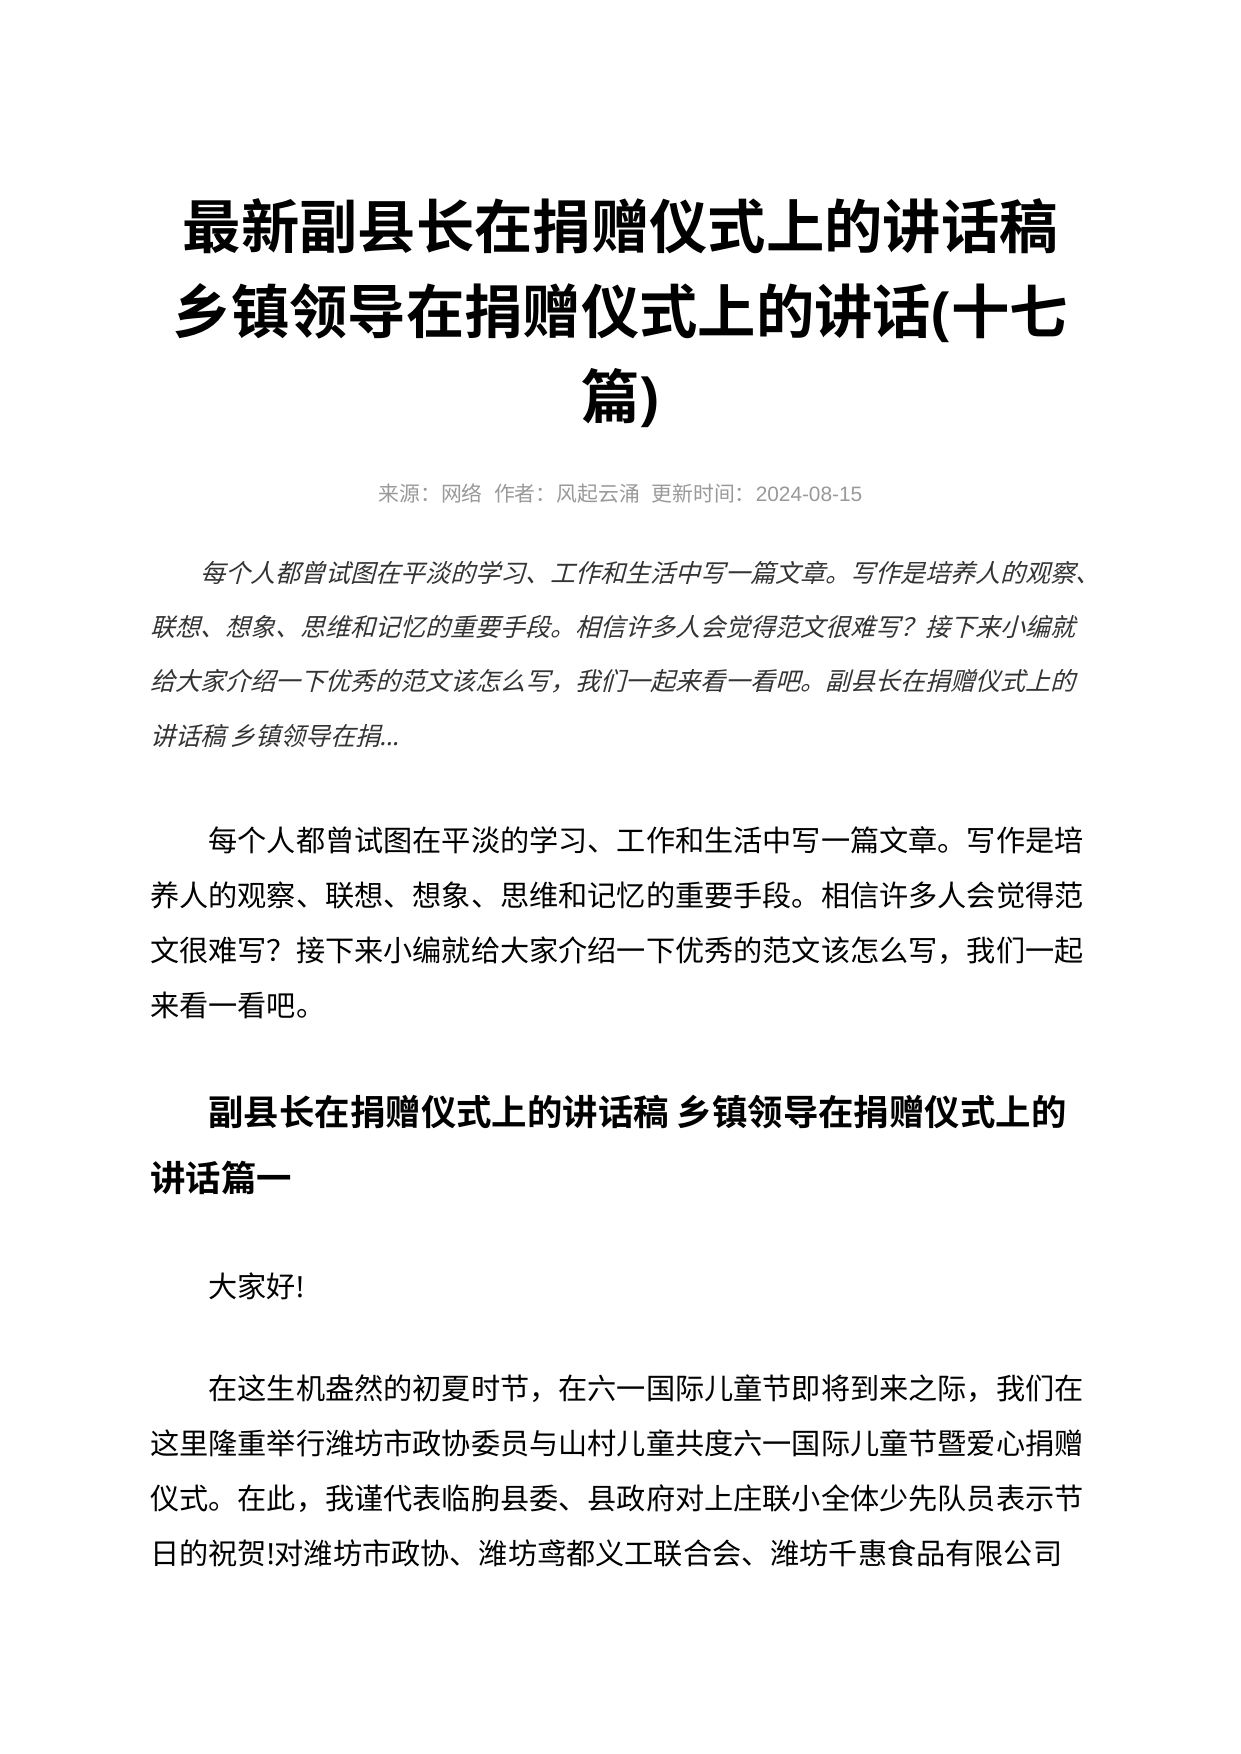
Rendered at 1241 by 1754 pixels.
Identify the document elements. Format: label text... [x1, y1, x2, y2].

text 来源：网络 作者：风起云涌 更新时间：2024-08-15 [150, 482, 1090, 506]
text 每个人都曾试图在平淡的学习、工作和生活中写一篇文章。写作是培养人的观察、联想、想象、思维和记忆的重要手段。相信许多人会觉得范文很难写？接下来小编就给大家介绍一下优秀的范文该怎么写，我们一起来看一看吧。副县长在捐赠仪式上的讲话稿 乡镇领导在捐... [150, 553, 1090, 752]
text 副县长在捐赠仪式上的讲话稿 乡镇领导在捐赠仪式上的讲话篇一 [150, 1084, 1090, 1202]
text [150, 1366, 1090, 1573]
text 大家好! [150, 1264, 1090, 1306]
subtitle 最新副县长在捐赠仪式上的讲话稿 乡镇领导在捐赠仪式上的讲话(十七篇) [150, 181, 1090, 435]
text 每个人都曾试图在平淡的学习、工作和生活中写一篇文章。写作是培养人的观察、联想、想象、思维和记忆的重要手段。相信许多人会觉得范文很难写？接下来小编就给大家介绍一下优秀的范文该怎么写，我们一起来看一看吧。 [150, 817, 1090, 1024]
